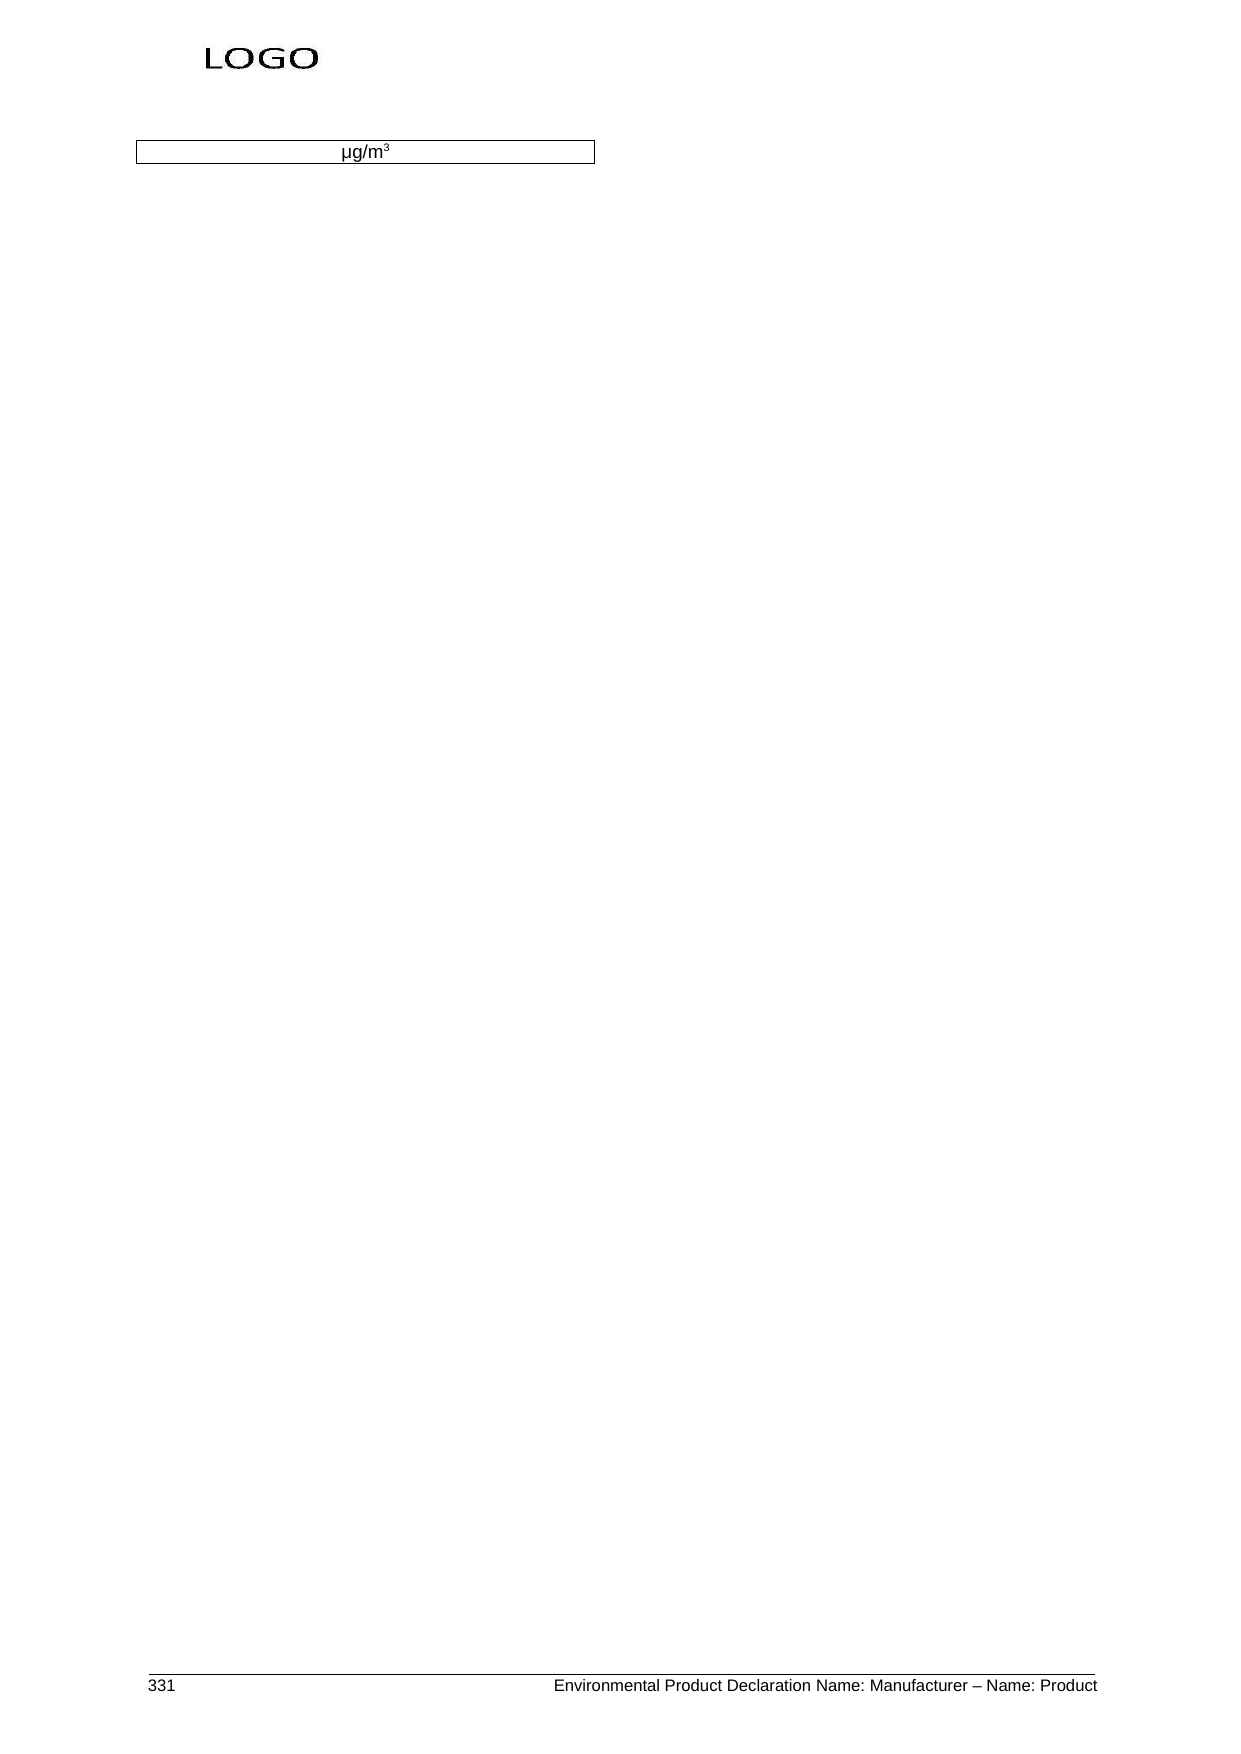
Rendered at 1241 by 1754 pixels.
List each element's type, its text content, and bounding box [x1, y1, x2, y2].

picture [148, 15, 624, 104]
table_cell μg/m3 [137, 141, 594, 162]
